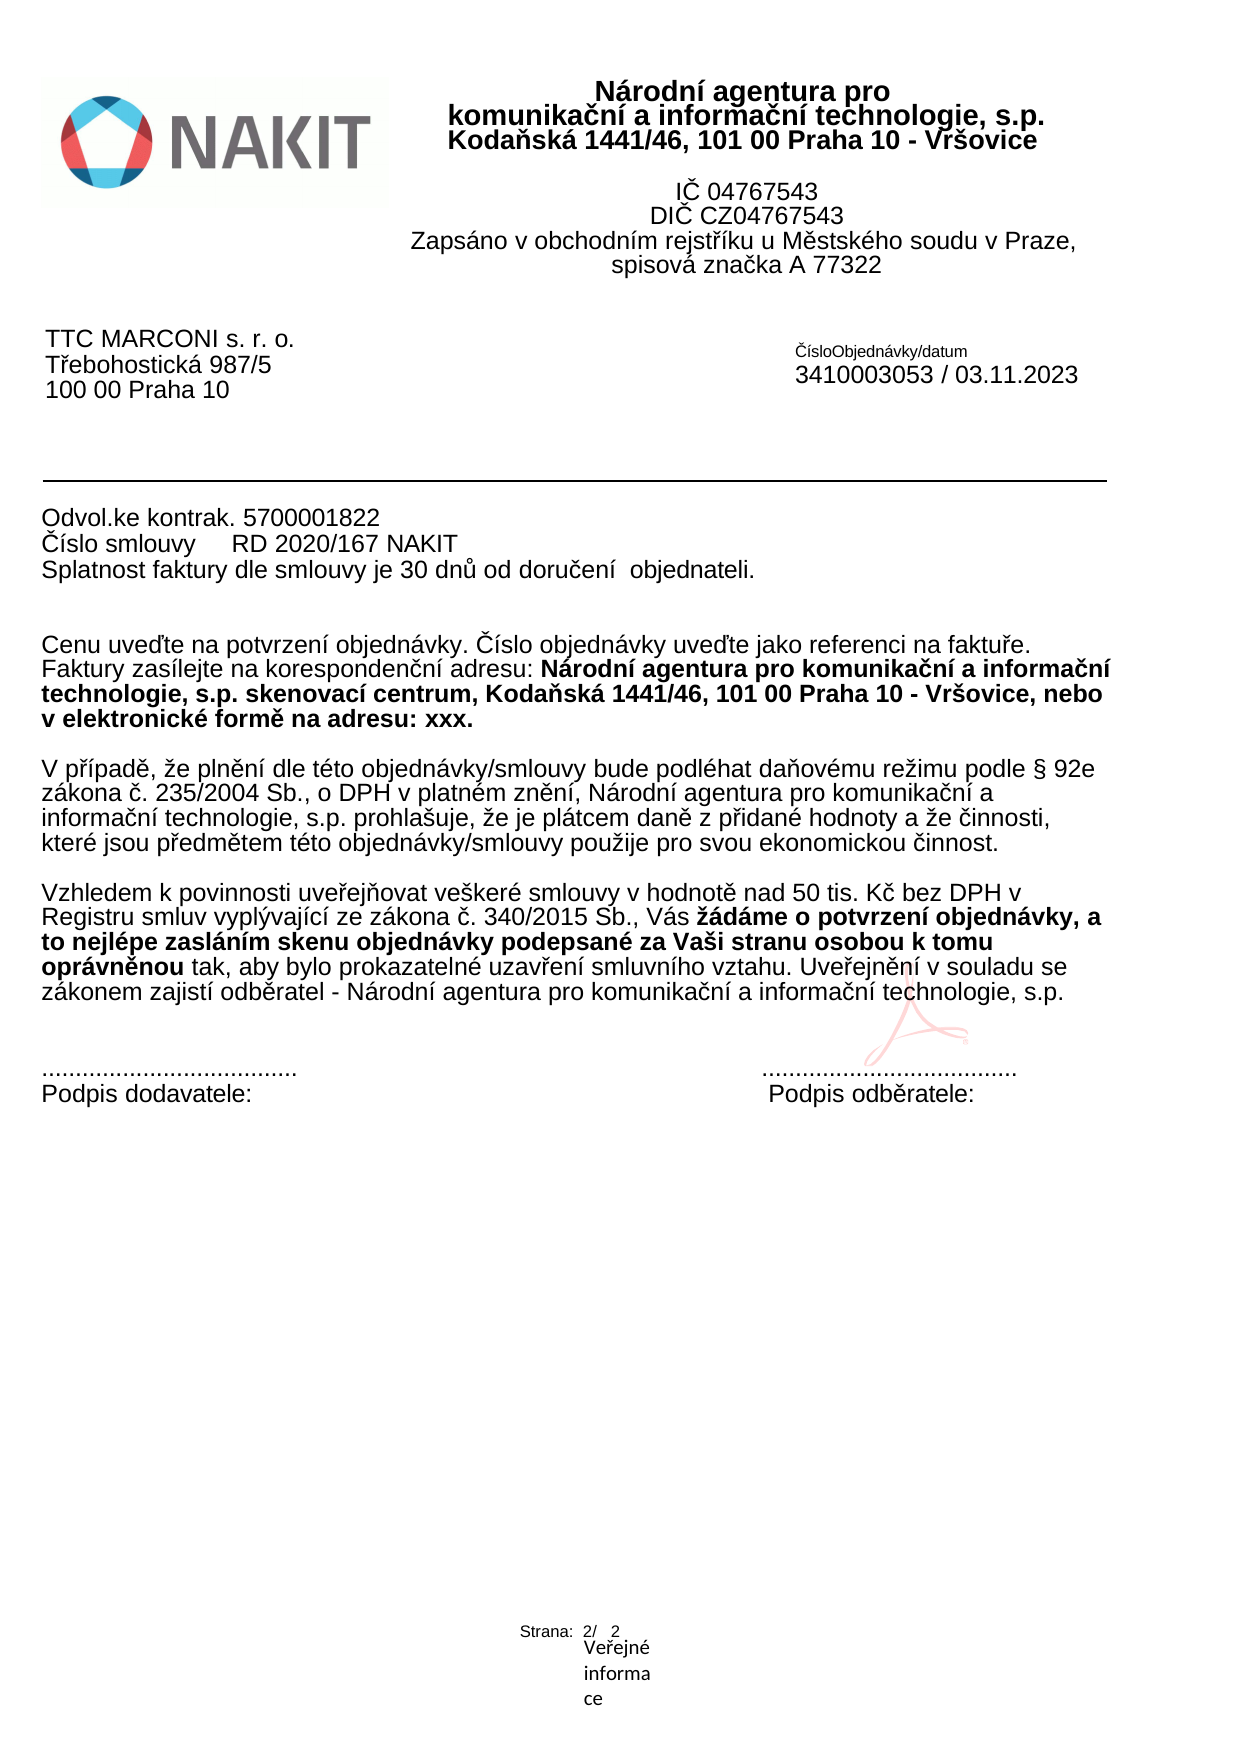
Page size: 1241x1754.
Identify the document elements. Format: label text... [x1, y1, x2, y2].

text TTC MARCONI s. r. o. [45, 326, 299, 353]
text Splatnost faktury dle smlouvy je 30 dnů od doručení objednateli. [41, 557, 1123, 584]
picture [41, 77, 390, 208]
text Číslo smlouvy RD 2020/167 NAKIT [41, 532, 1123, 557]
text ČísloObjednávky/datum [795, 343, 1123, 361]
text V případě, že plnění dle této objednávky/smlouvy bude podléhat daňovému režimu podle § 92e zákona č. 235/2004 Sb., o DPH v platném znění, Národní agentura pro komunikační a informační technologie, s.p. prohlašuje, že je plátcem daně z přidané hodnoty a že činnosti, které jsou předmětem této objednávky/smlouvy použije pro svou ekonomickou činnost. [41, 757, 1105, 856]
text Cenu uveďte na potvrzení objednávky. Číslo objednávky uveďte jako referenci na faktuře. Faktury zasílejte na korespondenční adresu: Národní agentura pro komunikační a informační technologie, s.p. skenovací centrum, Kodaňská 1441/46, 101 00 Praha 10 - Vršovice, nebo v elektronické formě na adresu: xxx. [41, 633, 1113, 732]
text Třebohostická 987/5 100 00 Praha 10 [45, 354, 299, 403]
text Vzhledem k povinnosti uveřejňovat veškeré smlouvy v hodnotě nad 50 tis. Kč bez DPH v Registru smluv vyplývající ze zákona č. 340/2015 Sb., Vás žádáme o potvrzení objednávky, a to nejlépe zasláním skenu objednávky podepsané za Vaši stranu osobou k tomu oprávněnou tak, aby bylo prokazatelné uzavření smluvního vztahu. Uveřejnění v souladu se zákonem zajistí odběratel - Národní agentura pro komunikační a informační technologie, s.p. [41, 881, 1105, 1005]
text ...................................... ...................................... [41, 1060, 1123, 1081]
text 3410003053 / 03.11.2023 [795, 361, 1123, 389]
text Podpis dodavatele: Podpis odběratele: [41, 1081, 1123, 1108]
text Odvol.ke kontrak. 5700001822 [41, 505, 1123, 532]
